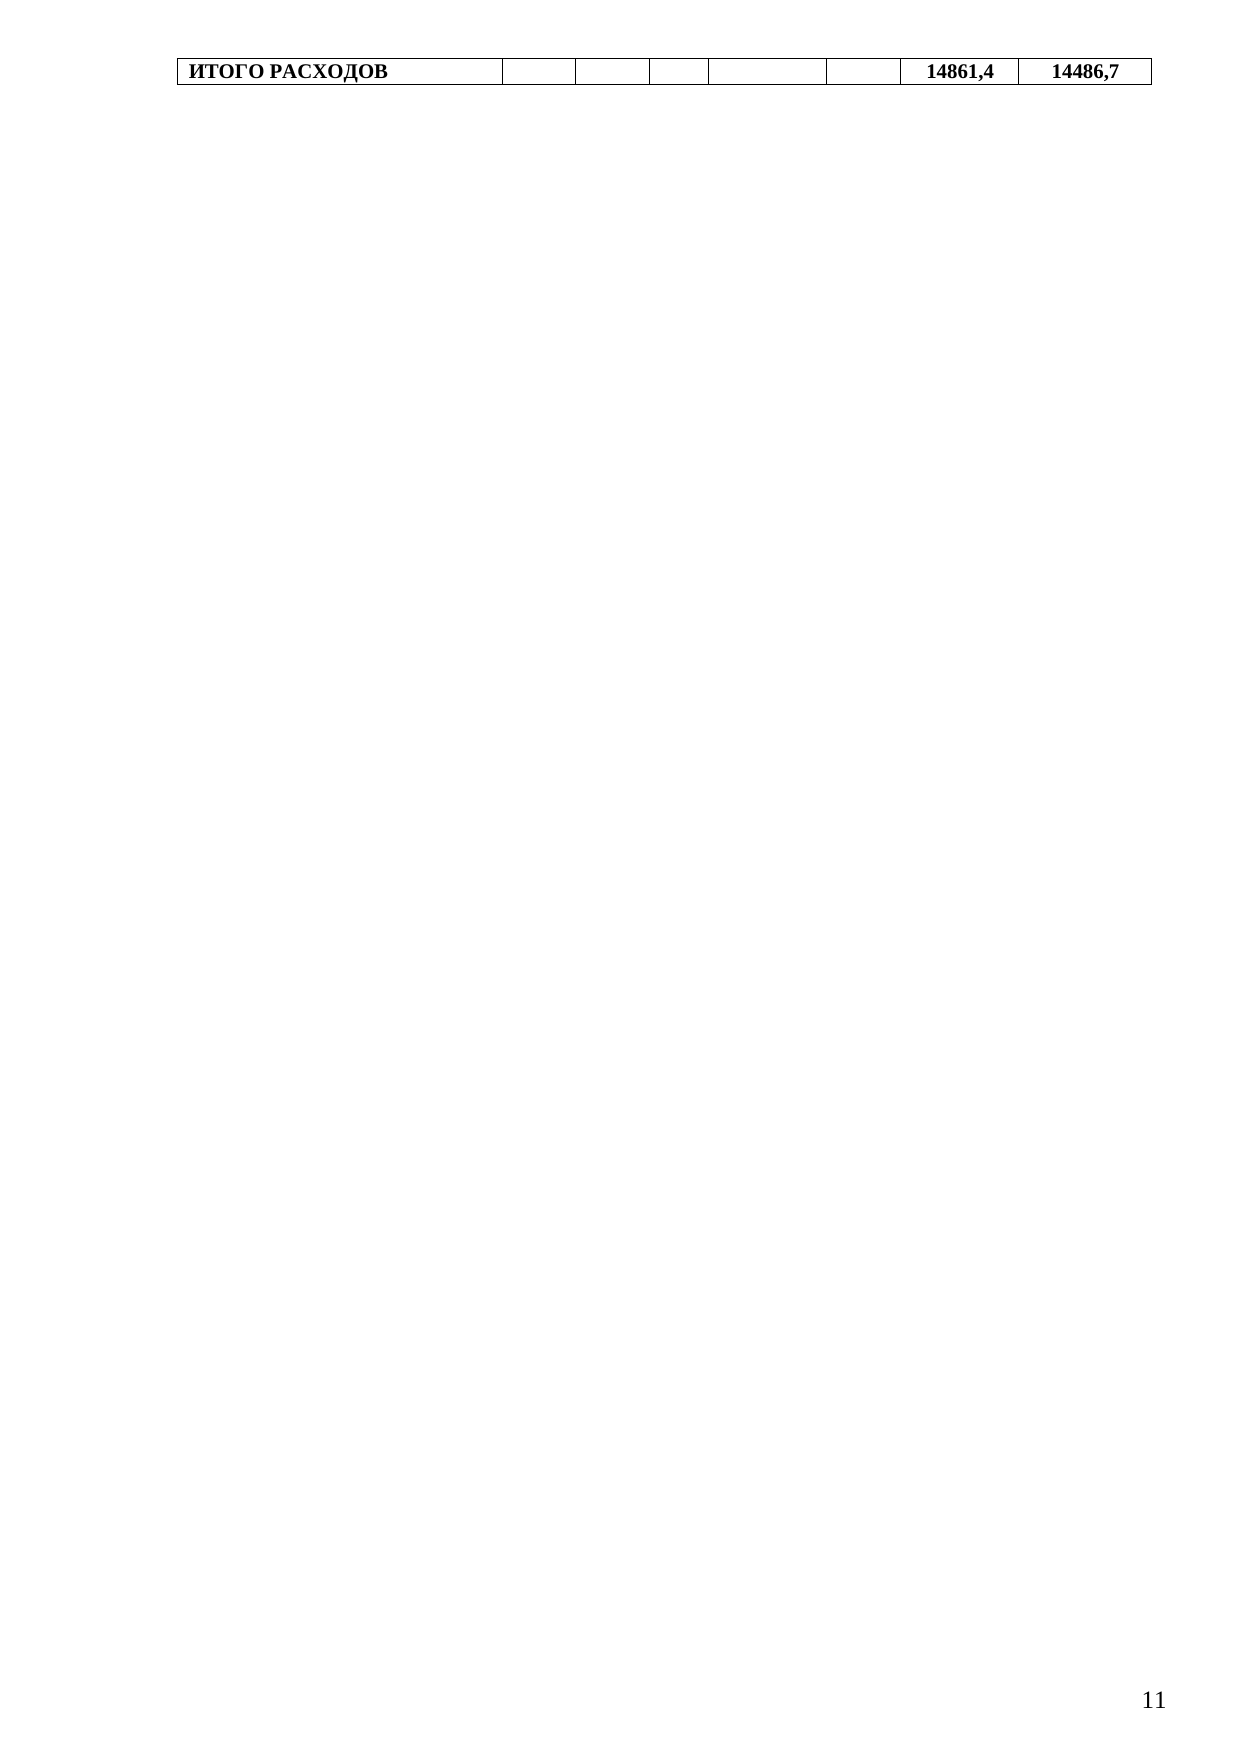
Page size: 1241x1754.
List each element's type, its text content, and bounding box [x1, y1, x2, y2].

table_cell ИТОГО РАСХОДОВ [178, 59, 502, 83]
table_cell [503, 59, 575, 83]
table_cell [827, 59, 900, 83]
table_cell 14486,7 [1019, 59, 1151, 83]
table_cell 14861,4 [901, 59, 1018, 83]
table_cell [709, 59, 826, 83]
table_cell [576, 59, 649, 83]
table_cell [650, 59, 708, 83]
